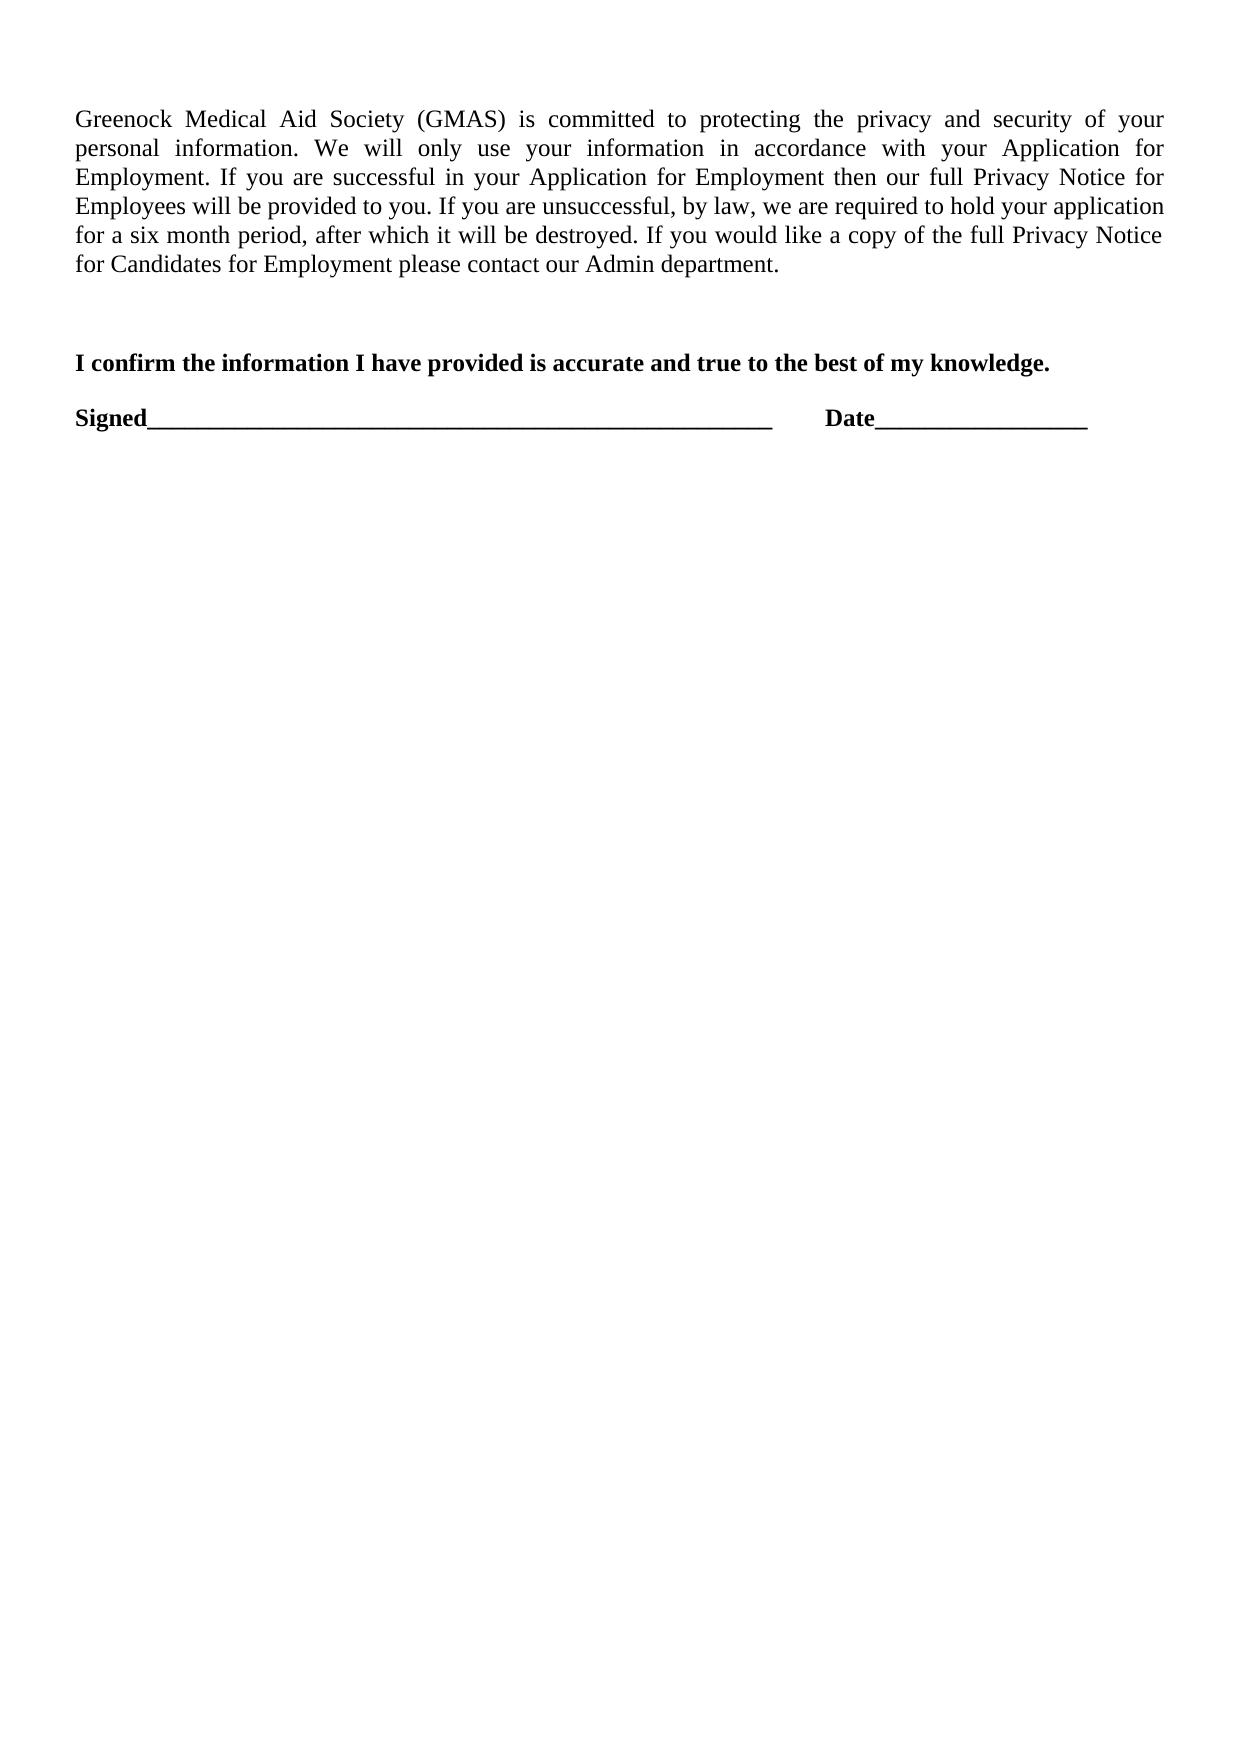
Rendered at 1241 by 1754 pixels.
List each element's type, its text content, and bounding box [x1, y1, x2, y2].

text Signed__________________________________________________ Date_________________ [75, 403, 1165, 432]
text Greenock Medical Aid Society (GMAS) is committed to protecting the privacy and security of your personal information. We will only use your information in accordance with your Application for Employment. If you are successful in your Application for Employment then our full Privacy Notice for Employees will be provided to you. If you are unsuccessful, by law, we are required to hold your application for a six month period, after which it will be destroyed. If you would like a copy of the full Privacy Notice for Candidates for Employment please contact our Admin department. [75, 104, 1165, 279]
text I confirm the information I have provided is accurate and true to the best of my knowledge. [75, 348, 1165, 377]
